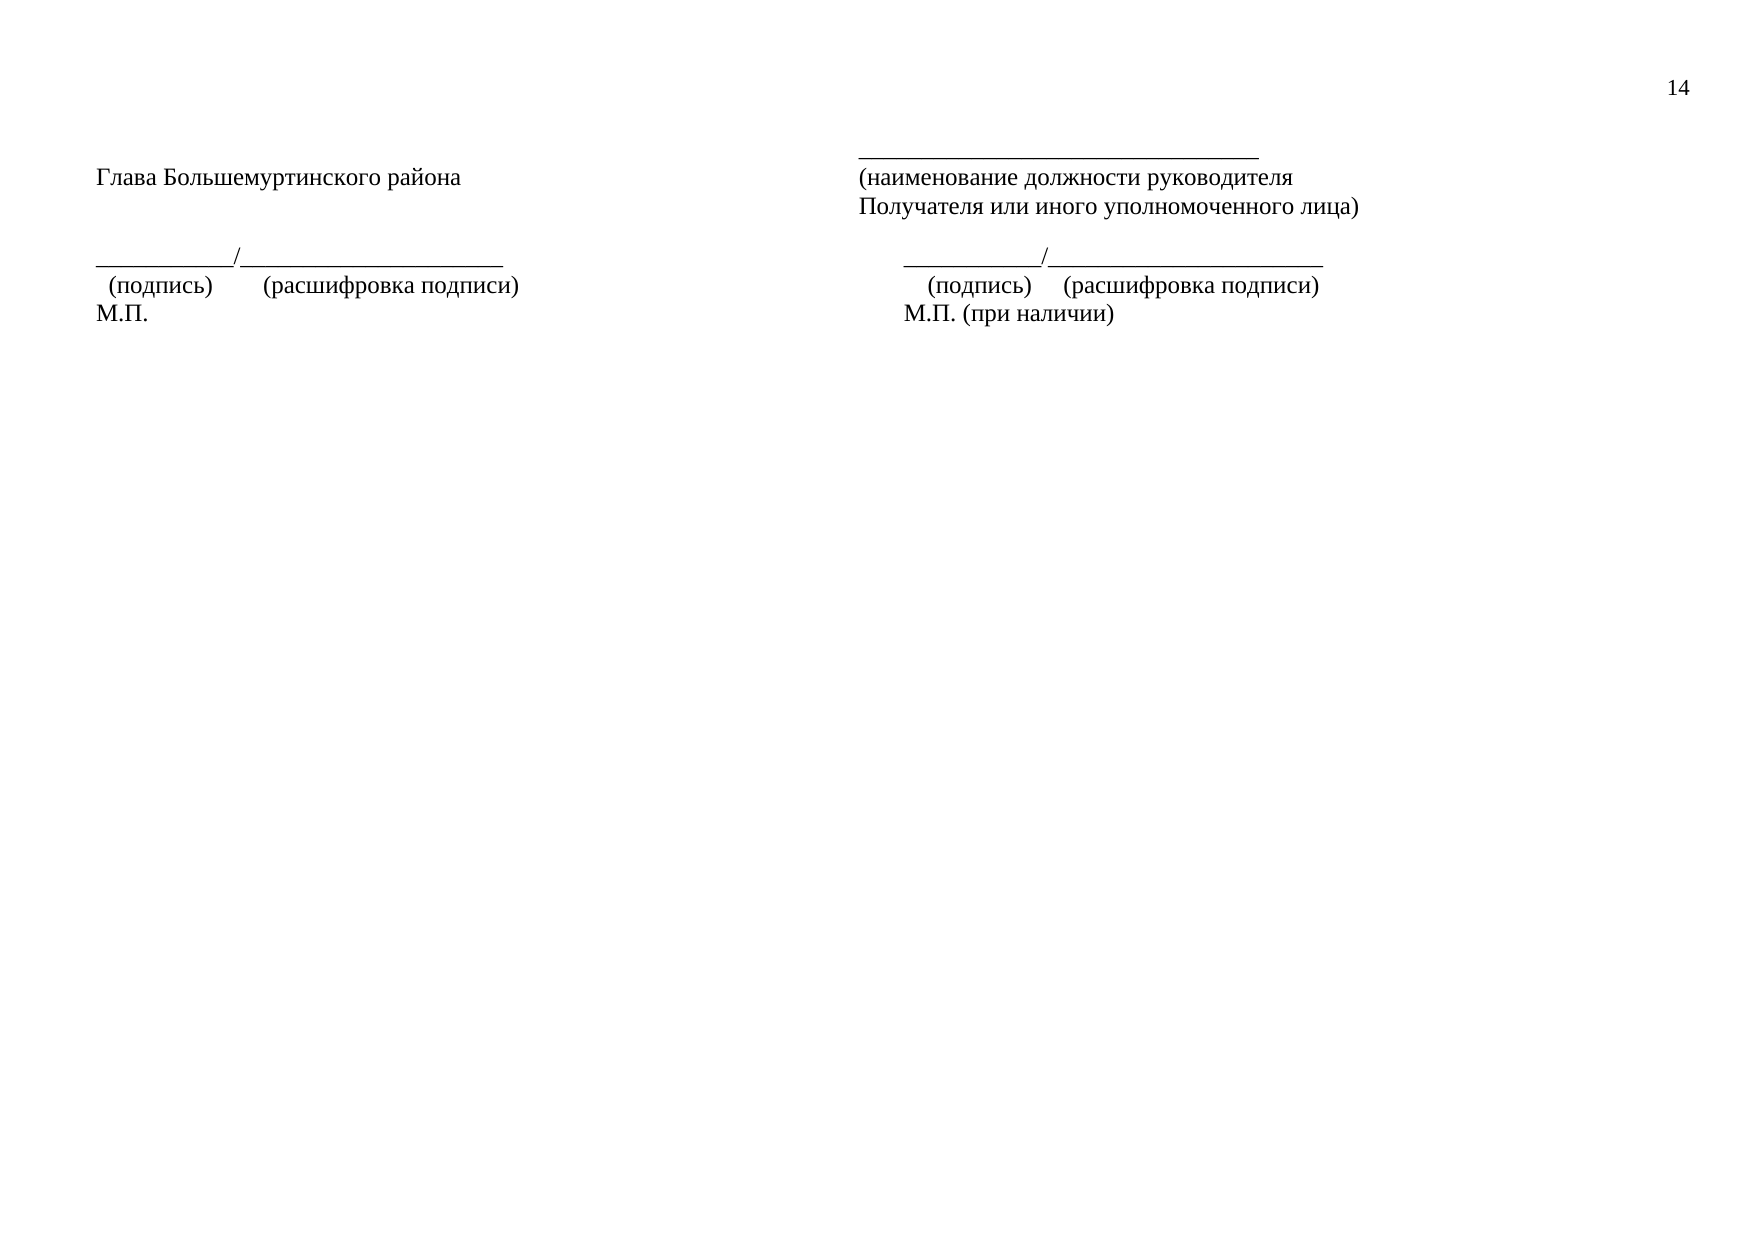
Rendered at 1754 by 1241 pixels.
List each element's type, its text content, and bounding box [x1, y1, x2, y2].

table_cell ________________________________ (наименование должности руководителя Получателя или иного уполномоченного лица) [852, 123, 1706, 230]
table_cell ___________/______________________ (подпись) (расшифровка подписи) М.П. (при наличии) [852, 230, 1706, 338]
table_cell ___________/_____________________ (подпись) (расшифровка подписи) М.П. [89, 230, 852, 338]
table_cell Глава Большемуртинского района [89, 123, 852, 230]
